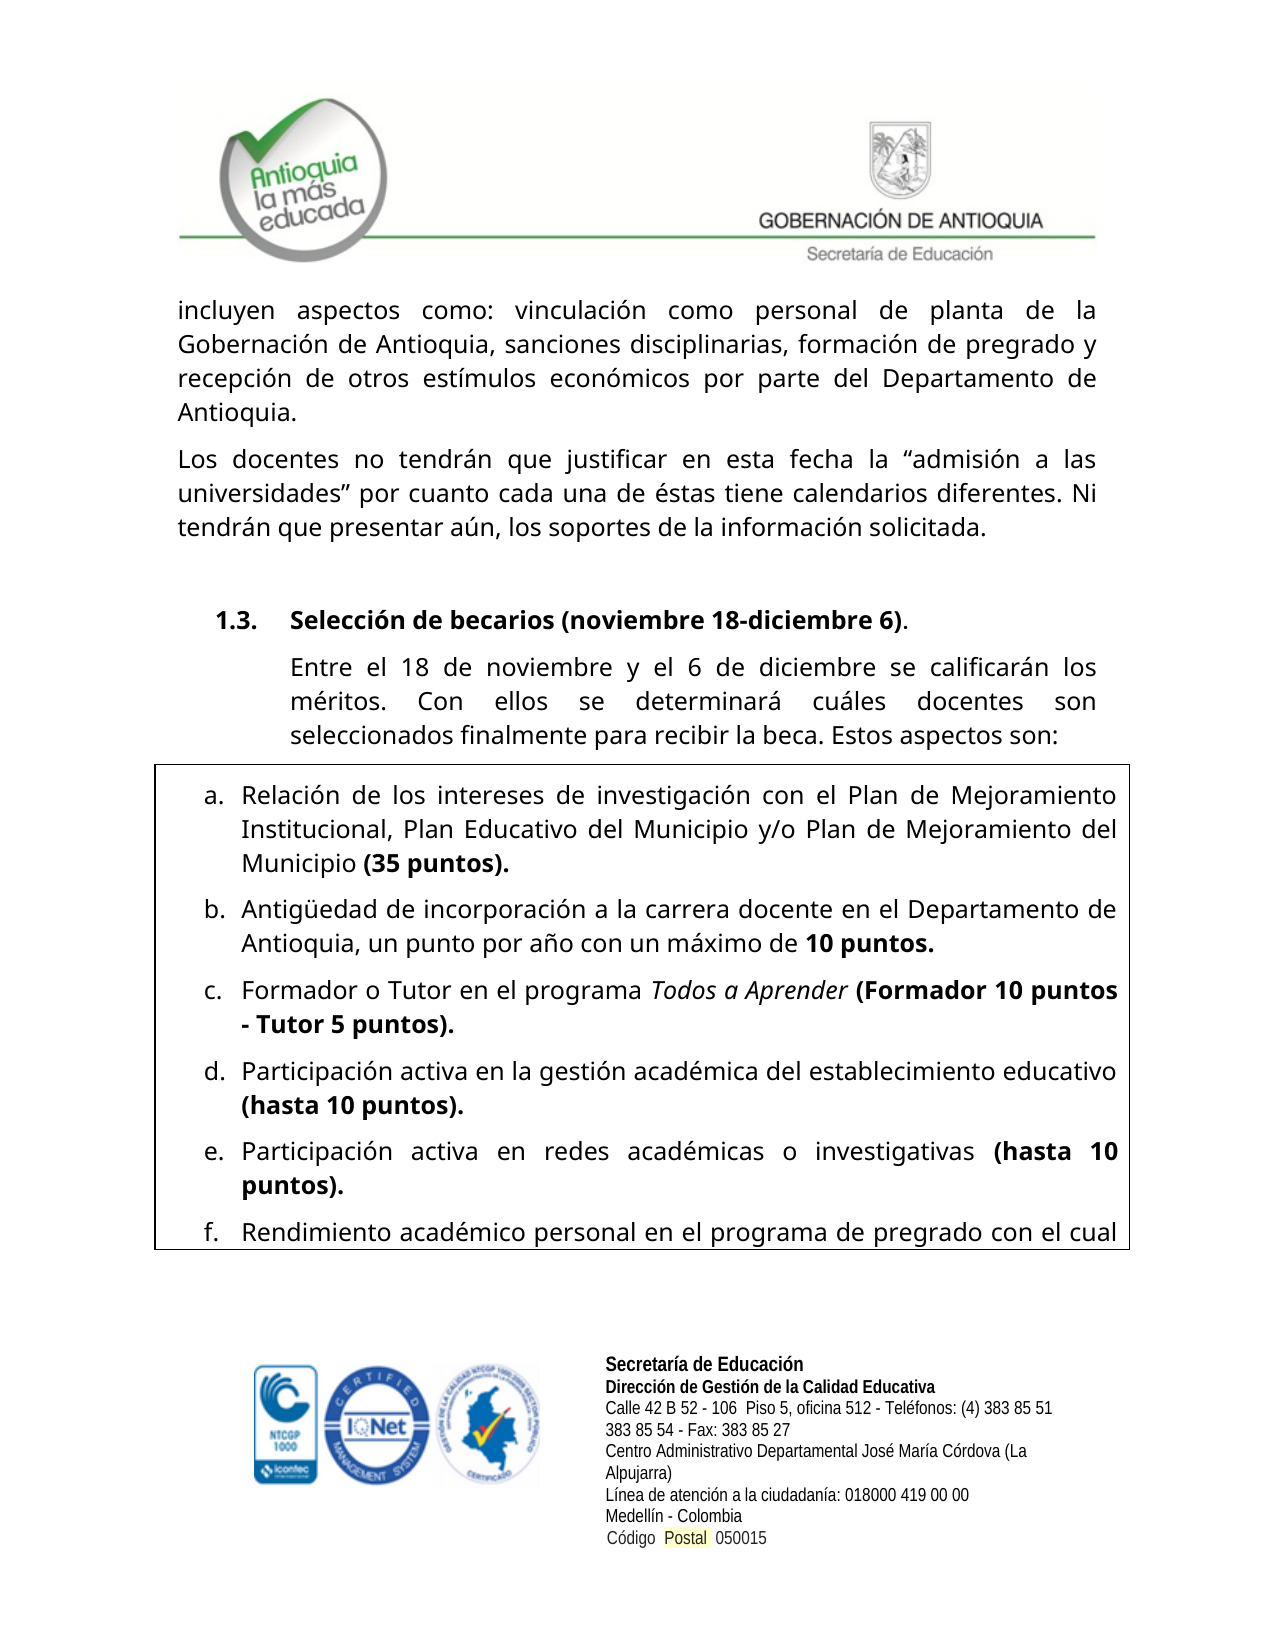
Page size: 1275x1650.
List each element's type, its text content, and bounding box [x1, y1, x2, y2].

text Los docentes no tendrán que justificar en esta fecha la “admisión a las universidades” por cuanto cada una de éstas tiene calendarios diferentes. Ni tendrán que presentar aún, los soportes de la información solicitada. [177, 441, 1098, 543]
list Selección de becarios (noviembre 18-diciembre 6). [215, 603, 1098, 637]
text Entre el 18 de noviembre y el 6 de diciembre se calificarán los méritos. Con ellos se determinará cuáles docentes son seleccionados finalmente para recibir la beca. Estos aspectos son: [290, 649, 1098, 751]
picture [177, 73, 1098, 265]
